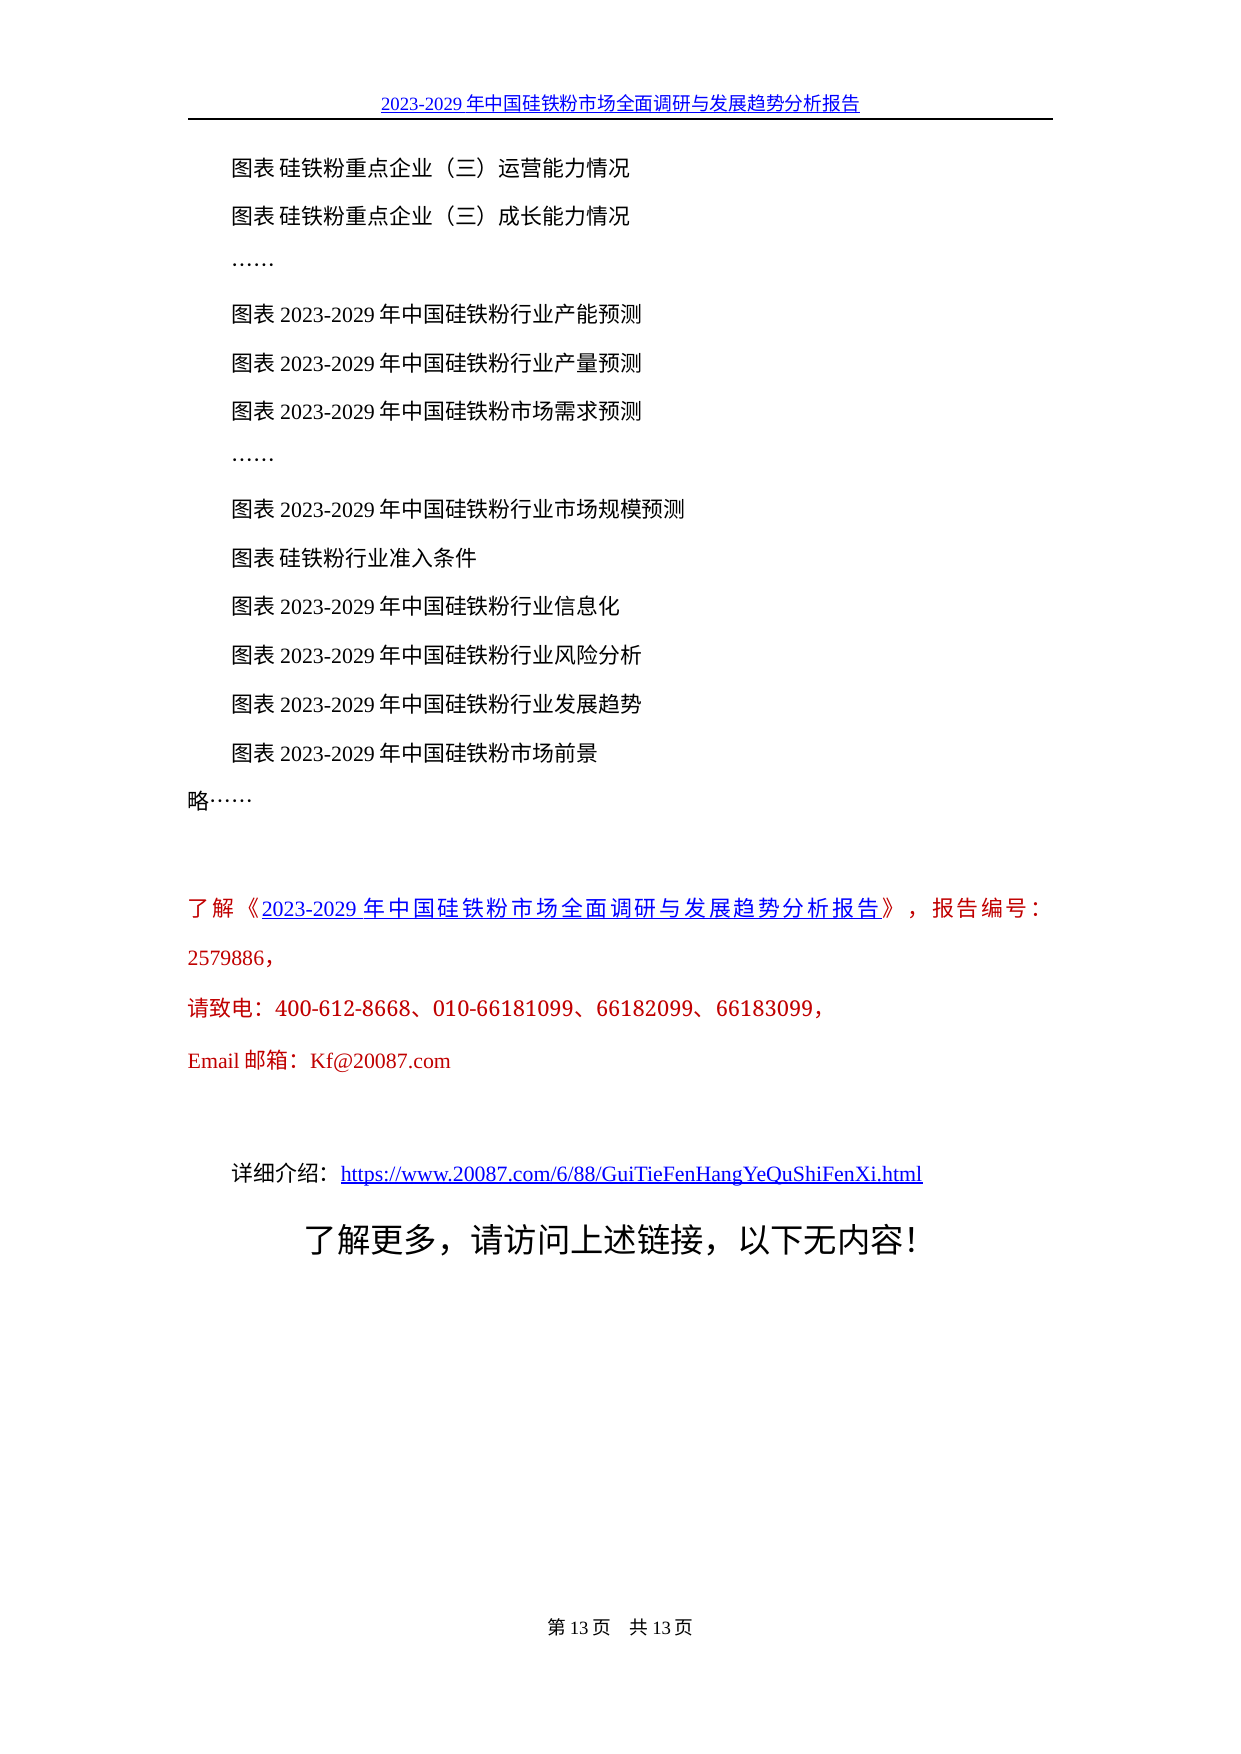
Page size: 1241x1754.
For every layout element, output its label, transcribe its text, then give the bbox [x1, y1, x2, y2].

text 请致电：400-612-8668、010-66181099、66182099、66183099， [187, 991, 1053, 1023]
text 了解《2023-2029年中国硅铁粉市场全面调研与发展趋势分析报告》，报告编号：2579886， [187, 890, 1053, 972]
title 了解更多，请访问上述链接，以下无内容！ [187, 1205, 1053, 1270]
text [187, 150, 1053, 816]
text Email邮箱：Kf@20087.com [187, 1042, 1053, 1075]
text 详细介绍：https://www.20087.com/6/88/GuiTieFenHangYeQuShiFenXi.html [187, 1155, 1053, 1188]
